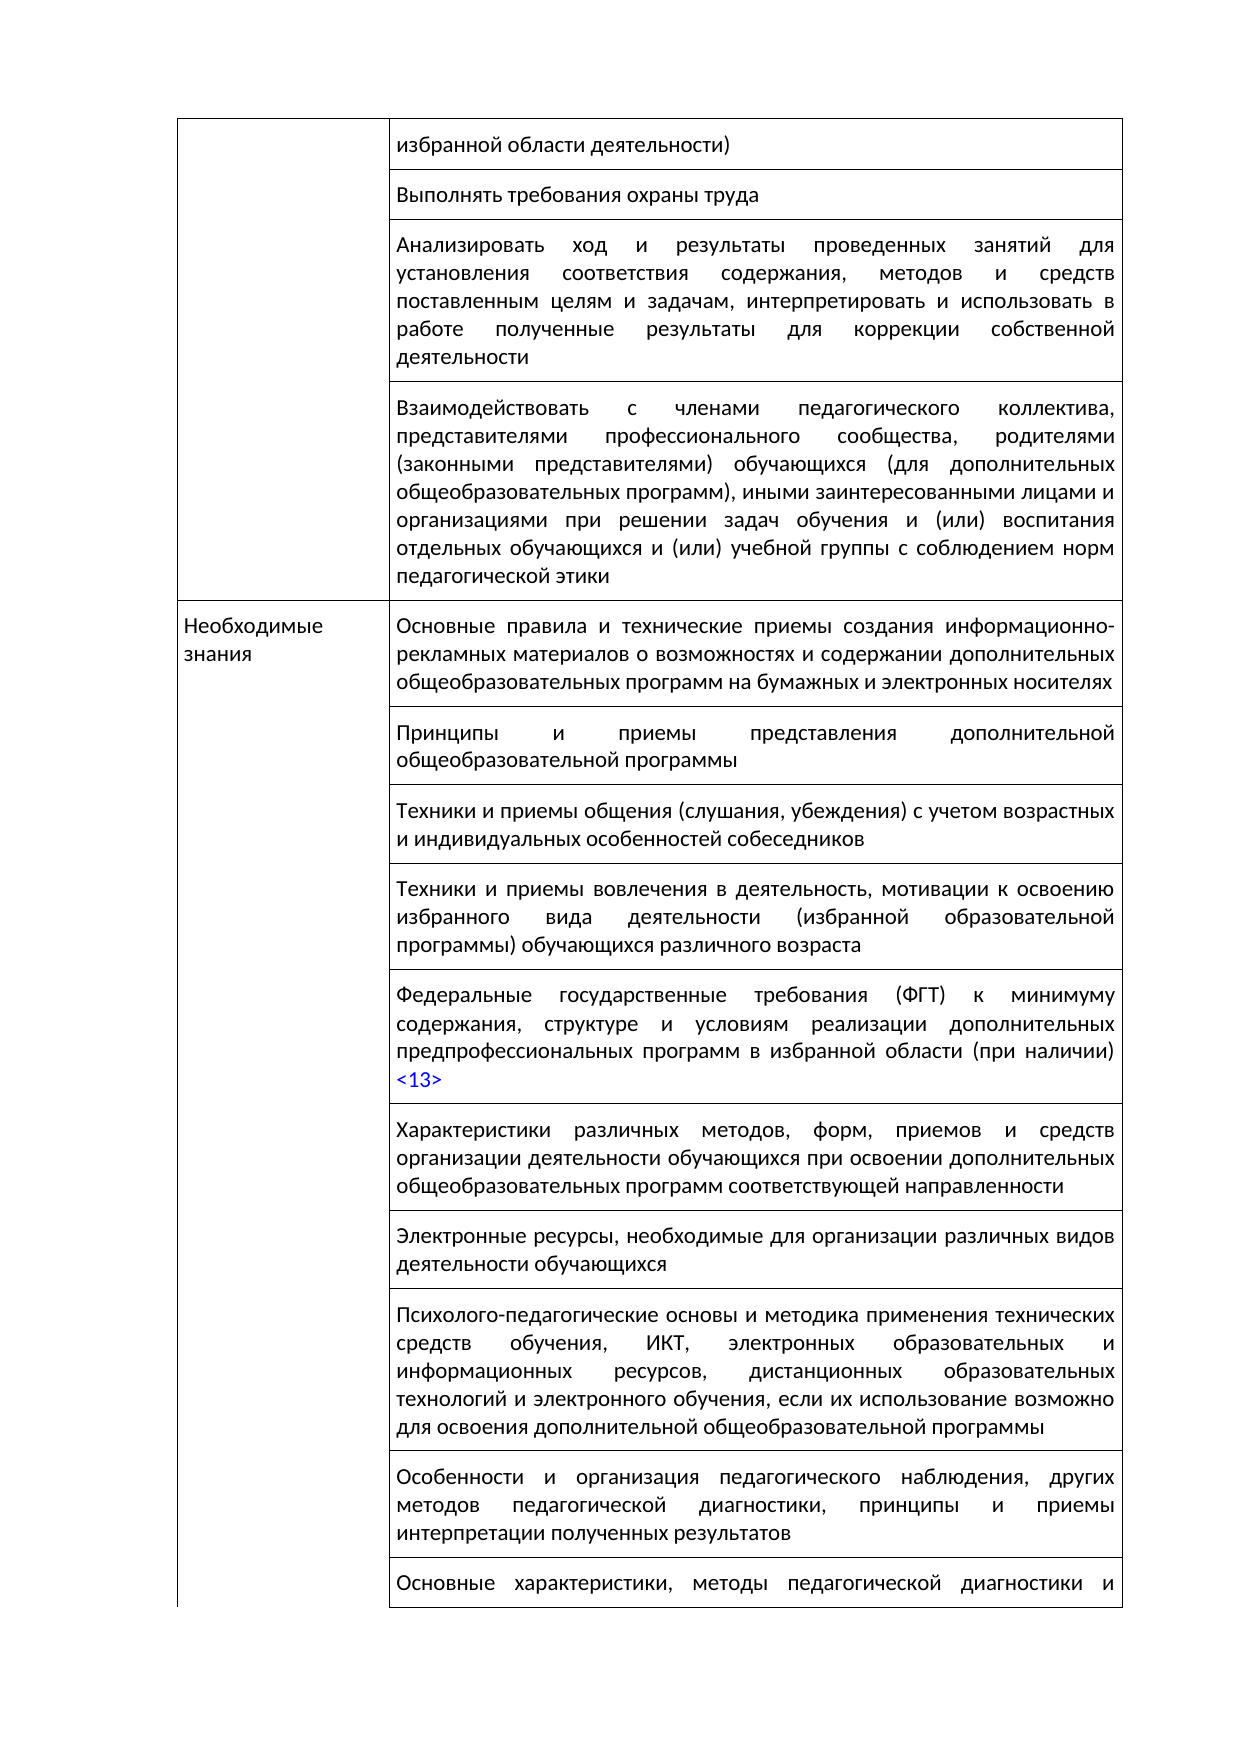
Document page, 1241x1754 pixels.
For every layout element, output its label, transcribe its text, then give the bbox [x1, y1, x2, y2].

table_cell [390, 119, 1122, 168]
table_cell Выполнять требования охраны труда [390, 170, 1122, 219]
table_cell Особенности и организация педагогического наблюдения, других методов педагогической диагностики, принципы и приемы интерпретации полученных результатов [390, 1451, 1122, 1557]
table_cell Основные правила и технические приемы создания информационно-рекламных материалов о возможностях и содержании дополнительных общеобразовательных программ на бумажных и электронных носителях [390, 601, 1122, 706]
table_cell Принципы и приемы представления дополнительной общеобразовательной программы [390, 707, 1122, 784]
table_cell Федеральные государственные требования (ФГТ) к минимуму содержания, структуре и условиям реализации дополнительных предпрофессиональных программ в избранной области (при наличии) <13> [390, 970, 1122, 1103]
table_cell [390, 1558, 1122, 1607]
table_cell Характеристики различных методов, форм, приемов и средств организации деятельности обучающихся при освоении дополнительных общеобразовательных программ соответствующей направленности [390, 1104, 1122, 1210]
table_cell Необходимые знания [178, 601, 389, 1607]
table_cell Психолого-педагогические основы и методика применения технических средств обучения, ИКТ, электронных образовательных и информационных ресурсов, дистанционных образовательных технологий и электронного обучения, если их использование возможно для освоения дополнительной общеобразовательной программы [390, 1289, 1122, 1450]
table_cell Электронные ресурсы, необходимые для организации различных видов деятельности обучающихся [390, 1211, 1122, 1288]
table_cell Техники и приемы общения (слушания, убеждения) с учетом возрастных и индивидуальных особенностей собеседников [390, 785, 1122, 863]
table_cell Анализировать ход и результаты проведенных занятий для установления соответствия содержания, методов и средств поставленным целям и задачам, интерпретировать и использовать в работе полученные результаты для коррекции собственной деятельности [390, 220, 1122, 381]
table_cell Техники и приемы вовлечения в деятельность, мотивации к освоению избранного вида деятельности (избранной образовательной программы) обучающихся различного возраста [390, 864, 1122, 969]
table_cell Взаимодействовать с членами педагогического коллектива, представителями профессионального сообщества, родителями (законными представителями) обучающихся (для дополнительных общеобразовательных программ), иными заинтересованными лицами и организациями при решении задач обучения и (или) воспитания отдельных обучающихся и (или) учебной группы с соблюдением норм педагогической этики [390, 382, 1122, 599]
